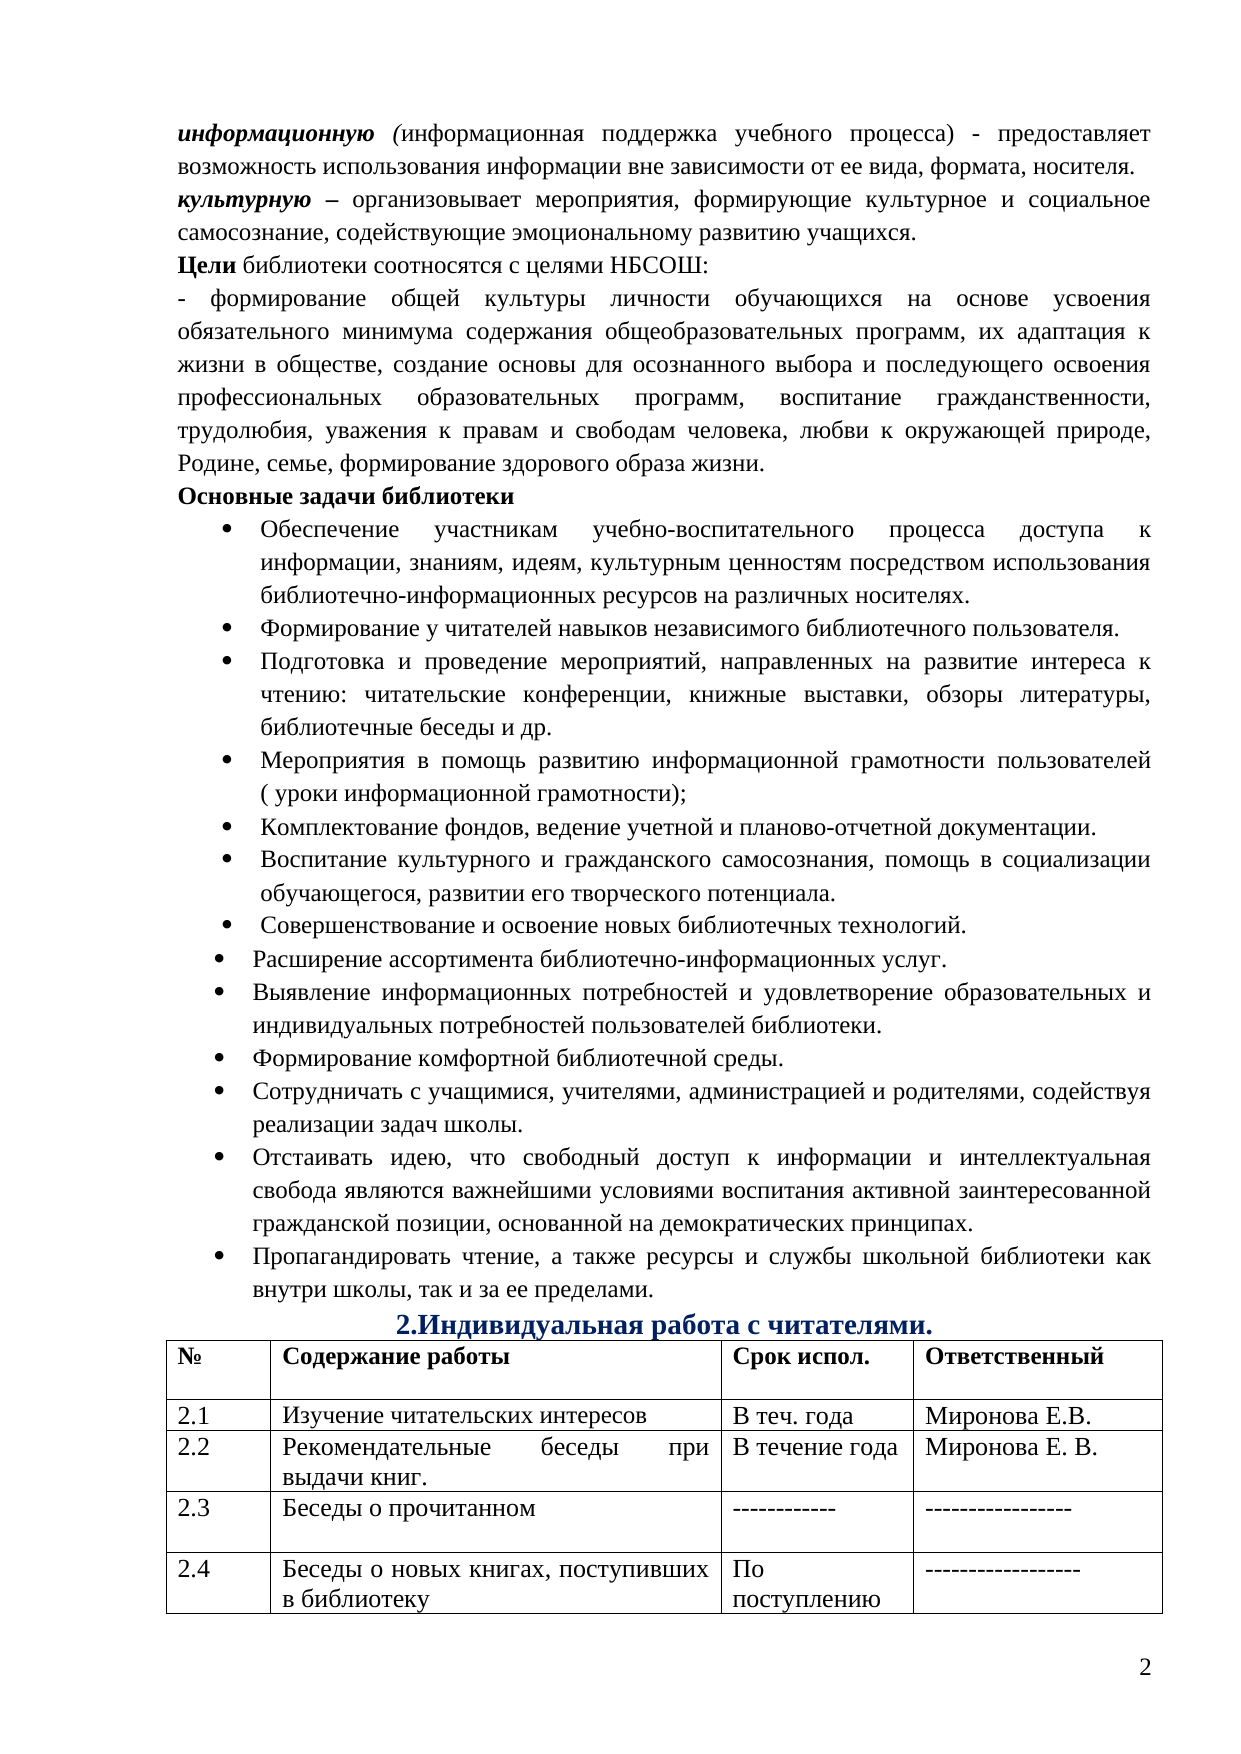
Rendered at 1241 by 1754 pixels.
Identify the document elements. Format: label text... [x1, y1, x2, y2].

table_header Срок испол. [722, 1341, 913, 1399]
text информационную (информационная поддержка учебного процесса) - предоставляет возможность использования информации вне зависимости от ее вида, формата, носителя. [177, 118, 1152, 180]
text - формирование общей культуры личности обучающихся на основе усвоения обязательного минимума содержания общеобразовательных программ, их адаптация к жизни в обществе, создание основы для осознанного выбора и последующего освоения профессиональных образовательных программ, воспитание гражданственности, трудолюбия, уважения к правам и свободам человека, любви к окружающей природе, Родине, семье, формирование здорового образа жизни. [177, 283, 1152, 477]
list Мероприятия в помощь развитию информационной грамотности пользователей ( уроки информационной грамотности); [223, 746, 1152, 807]
table_cell 2.1 [167, 1400, 270, 1430]
table_cell ----------------- [914, 1492, 1162, 1552]
text Основные задачи библиотеки [177, 481, 1152, 510]
table_cell 2.2 [167, 1431, 270, 1491]
list Пропагандировать чтение, а также ресурсы и службы школьной библиотеки как внутри школы, так и за ее пределами. [215, 1241, 1152, 1303]
table_cell Изучение читательских интересов [271, 1400, 721, 1430]
list Выявление информационных потребностей и удовлетворение образовательных и индивидуальных потребностей пользователей библиотеки. [215, 977, 1152, 1038]
table_cell Миронова Е. В. [914, 1431, 1162, 1491]
table_cell 2.4 [167, 1553, 270, 1613]
list Обеспечение участникам учебно-воспитательного процесса доступа к информации, знаниям, идеям, культурным ценностям посредством использования библиотечно-информационных ресурсов на различных носителях. [223, 514, 1152, 609]
list Отстаивать идею, что свободный доступ к информации и интеллектуальная свобода являются важнейшими условиями воспитания активной заинтересованной гражданской позиции, основанной на демократических принципах. [215, 1142, 1152, 1237]
list Подготовка и проведение мероприятий, направленных на развитие интереса к чтению: читательские конференции, книжные выставки, обзоры литературы, библиотечные беседы и др. [223, 646, 1152, 741]
table_cell Миронова Е.В. [914, 1400, 1162, 1430]
table_cell Беседы о новых книгах, поступивших в библиотеку [271, 1553, 721, 1613]
text 2.Индивидуальная работа с читателями. [177, 1307, 1152, 1340]
text культурную – организовывает мероприятия, формирующие культурное и социальное самосознание, содействующие эмоциональному развитию учащихся. [177, 184, 1152, 246]
table_cell 2.3 [167, 1492, 270, 1552]
list Совершенствование и освоение новых библиотечных технологий. [223, 911, 1152, 939]
table_cell По поступлению [722, 1553, 913, 1613]
table_header Содержание работы [271, 1341, 721, 1399]
table_cell Беседы о прочитанном [271, 1492, 721, 1552]
table_cell Рекомендательные беседы при выдачи книг. [271, 1431, 721, 1491]
list Формирование комфортной библиотечной среды. [215, 1043, 1152, 1071]
table_cell В течение года [722, 1431, 913, 1491]
list Комплектование фондов, ведение учетной и планово-отчетной документации. [223, 812, 1152, 840]
list Воспитание культурного и гражданского самосознания, помощь в социализации обучающегося, развитии его творческого потенциала. [223, 844, 1152, 906]
text Цели библиотеки соотносятся с целями НБСОШ: [177, 250, 1152, 279]
list Расширение ассортимента библиотечно-информационных услуг. [215, 944, 1152, 972]
table_cell В теч. года [722, 1400, 913, 1430]
table_cell ------------------ [914, 1553, 1162, 1613]
list Сотрудничать с учащимися, учителями, администрацией и родителями, содействуя реализации задач школы. [215, 1076, 1152, 1137]
list Формирование у читателей навыков независимого библиотечного пользователя. [223, 613, 1152, 642]
table_header Ответственный [914, 1341, 1162, 1399]
table_header № [167, 1341, 270, 1399]
table_cell ------------ [722, 1492, 913, 1552]
